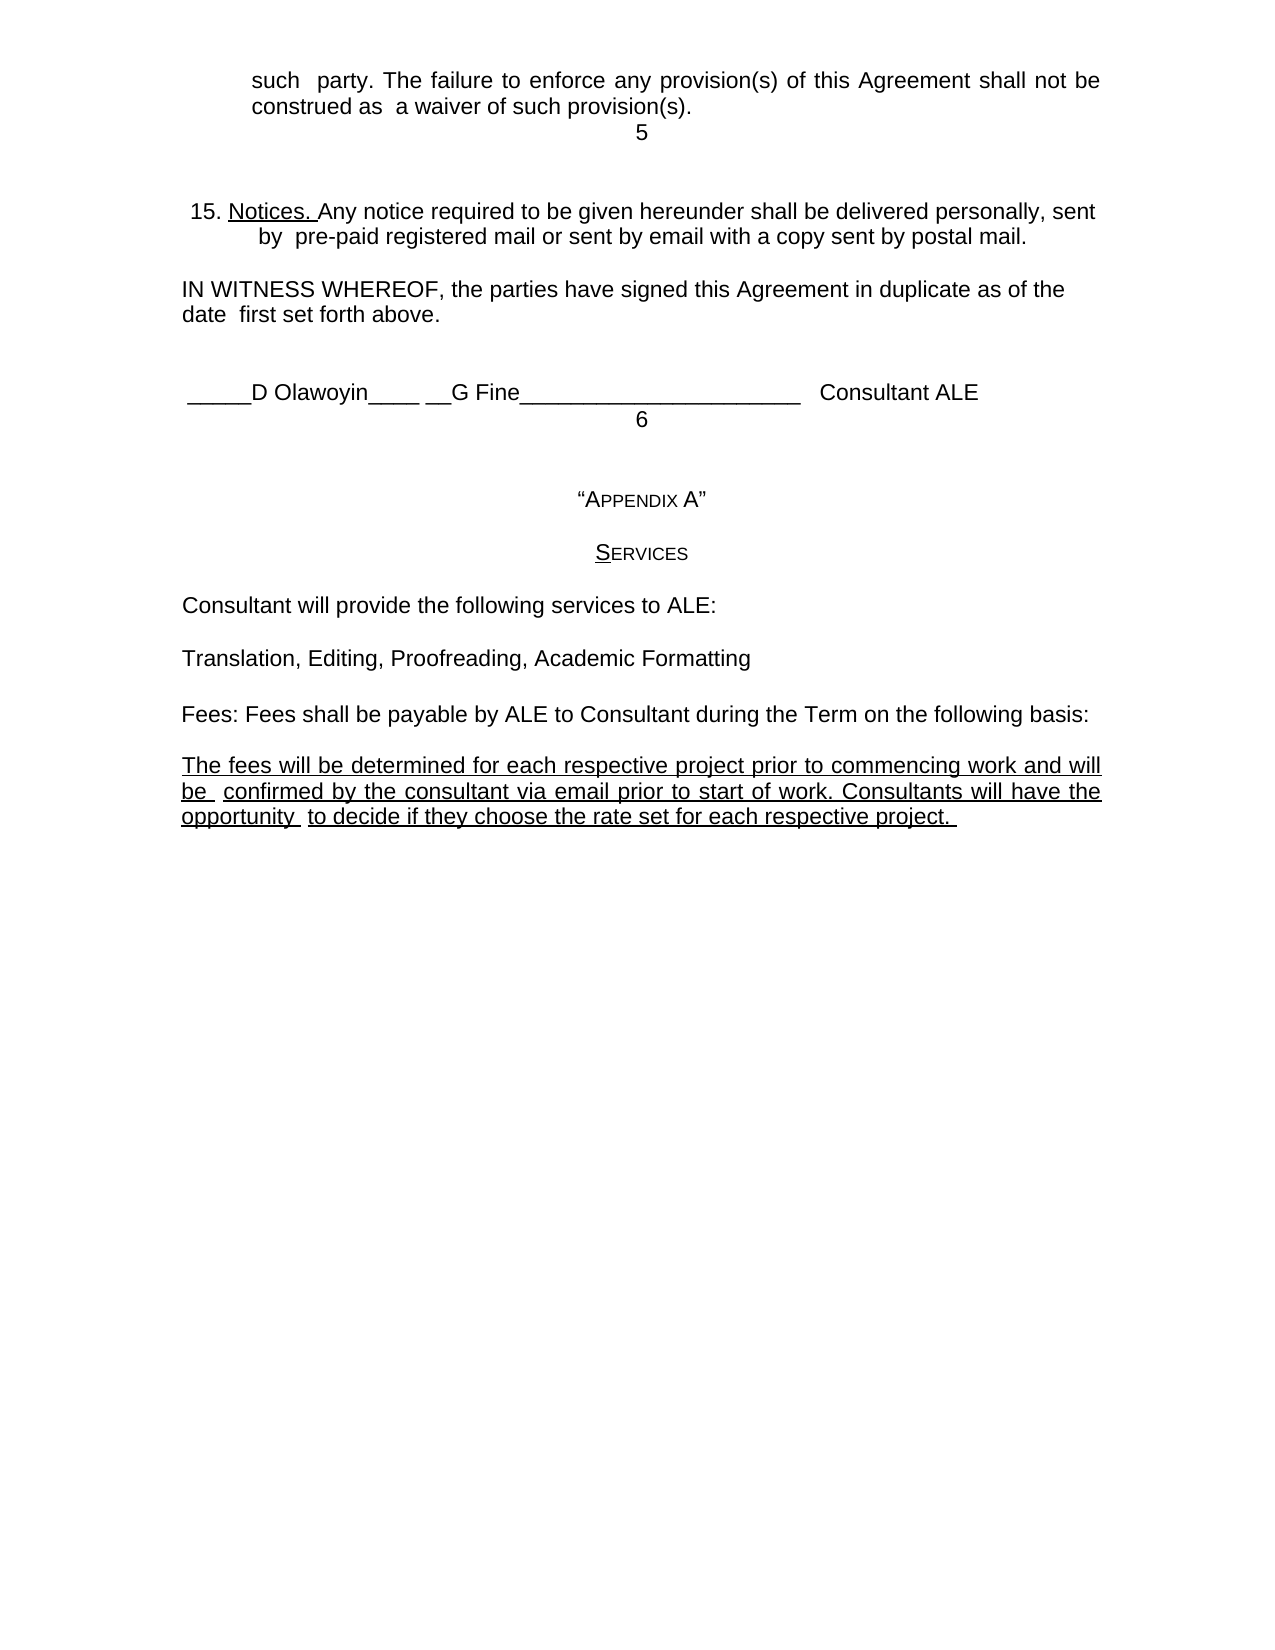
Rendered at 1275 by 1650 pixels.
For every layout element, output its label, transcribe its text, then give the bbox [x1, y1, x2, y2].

text “APPENDIX A” [181, 486, 1102, 512]
text Translation, Editing, Proofreading, Academic Formatting [182, 645, 1102, 671]
text _____D Olawoyin____ __G Fine______________________ Consultant ALE [181, 381, 1036, 406]
text 6 [181, 406, 1102, 432]
text Fees: Fees shall be payable by ALE to Consultant during the Term on the following basis: [181, 701, 1102, 727]
text 5 [181, 119, 1102, 145]
text The fees will be determined for each respective project prior to commencing work and will be confirmed by the consultant via email prior to start of work. Consultants will have the opportunity to decide if they choose the rate set for each respective project. [181, 754, 1102, 775]
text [184, 69, 1102, 119]
text Consultant will provide the following services to ALE: [182, 592, 1102, 618]
text The fees will be determined for each respective project prior to commencing work and will be confirmed by the consultant via email prior to start of work. Consultants will have the opportunity to decide if they choose the rate set for each respective project. [181, 776, 1102, 829]
text 15. Notices. Any notice required to be given hereunder shall be delivered personally, sent by pre-paid registered mail or sent by email with a copy sent by postal mail. [184, 199, 1102, 249]
text IN WITNESS WHEREOF, the parties have signed this Agreement in duplicate as of the date first set forth above. [181, 277, 1102, 327]
text SERVICES [181, 539, 1102, 565]
